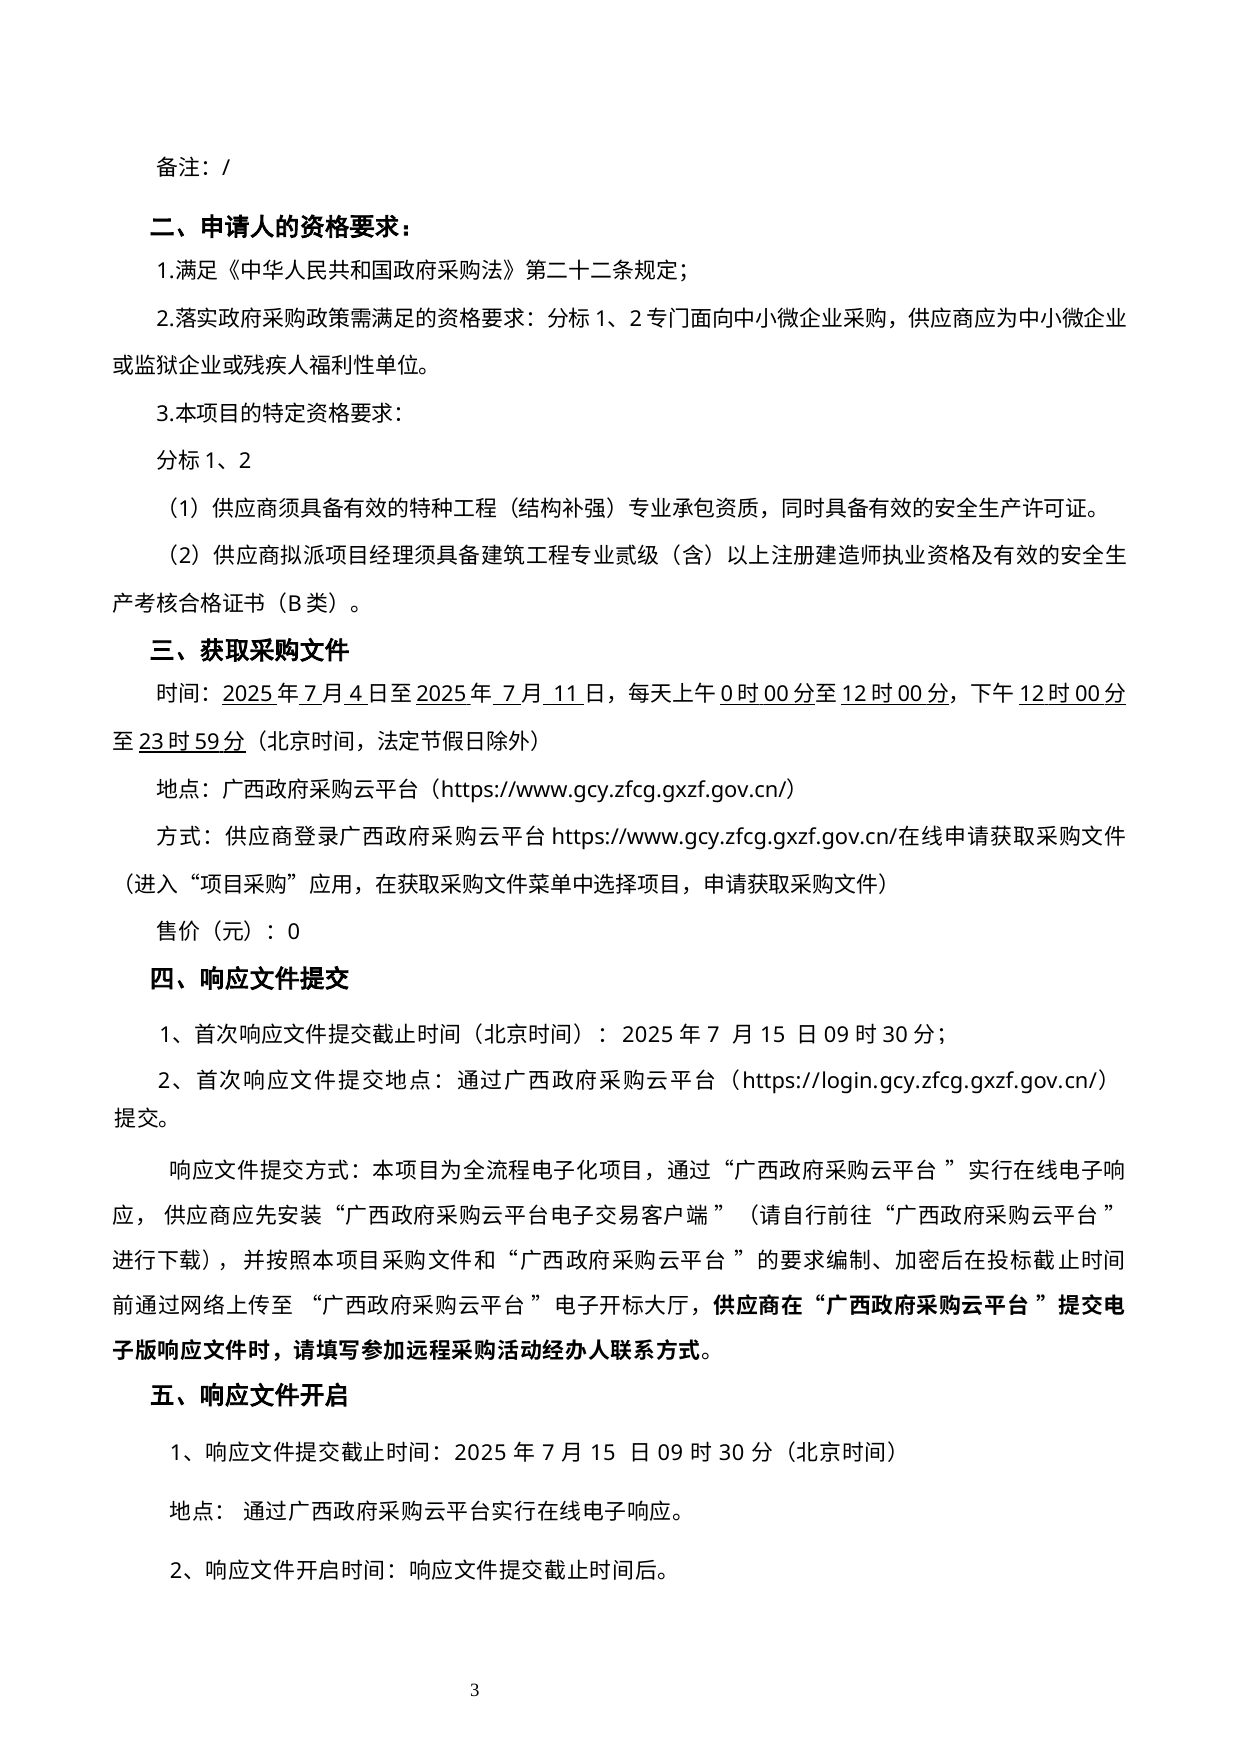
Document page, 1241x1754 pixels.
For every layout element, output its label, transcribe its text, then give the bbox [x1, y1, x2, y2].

text 五、响应文件开启 [112, 1379, 1128, 1407]
text （1）供应商须具备有效的特种工程（结构补强）专业承包资质，同时具备有效的安全生产许可证。 [112, 491, 1128, 523]
text 地点： 通过广西政府采购云平台实行在线电子响应。 [112, 1494, 1126, 1526]
text 2、响应文件开启时间：响应文件提交截止时间后。 [112, 1553, 1126, 1584]
text （2）供应商拟派项目经理须具备建筑工程专业贰级（含）以上注册建造师执业资格及有效的安全生产考核合格证书（B类）。 [112, 538, 1128, 618]
text 2、首次响应文件提交地点：通过广西政府采购云平台（https://login.gcy.zfcg.gxzf.gov.cn/）提交。 [114, 1063, 1120, 1133]
text 三、获取采购文件 [112, 634, 1128, 662]
text 1、首次响应文件提交截止时间（北京时间）：2025 年 7 月 15 日 09 时 30 分； [159, 1018, 1128, 1049]
text 1.满足《中华人民共和国政府采购法》第二十二条规定； [112, 253, 1128, 285]
text 方式：供应商登录广西政府采购云平台https://www.gcy.zfcg.gxzf.gov.cn/在线申请获取采购文件（进入“项目采购”应用，在获取采购文件菜单中选择项目，申请获取采购文件） [112, 819, 1128, 898]
text 3.本项目的特定资格要求： [112, 396, 1128, 427]
text 售价（元）：0 [112, 914, 1128, 946]
text 二、申请人的资格要求： [112, 210, 1128, 239]
text 2.落实政府采购政策需满足的资格要求：分标1、2专门面向中小微企业采购，供应商应为中小微企业或监狱企业或残疾人福利性单位。 [112, 301, 1128, 380]
text 分标1、2 [112, 443, 1128, 475]
text 时间：2025年 7 月 4 日至2025年 7 月 11 日，每天上午0时00分至12时00分，下午12时00分至23时59分（北京时间，法定节假日除外） [112, 676, 1128, 756]
text 1、响应文件提交截止时间：2025 年 7 月 15 日 09 时 30 分（北京时间） [112, 1435, 1126, 1467]
text 四、响应文件提交 [112, 962, 1128, 991]
text 地点：广西政府采购云平台（https://www.gcy.zfcg.gxzf.gov.cn/） [112, 772, 1128, 803]
text 响应文件提交方式：本项目为全流程电子化项目，通过“广西政府采购云平台 ”实行在线电子响应， 供应商应先安装“广西政府采购云平台电子交易客户端 ”（请自行前往“广西政府采购云平台 ”进行下载）， 并按照本项目采购文件和“广西政府采购云平台 ”的要求编制、加密后在投标截止时间前通过网络上传至 “广西政府采购云平台 ”电子开标大厅，供应商在“广西政府采购云平台 ”提交电子版响应文件时，请填写参加远程采购活动经办人联系方式。 [112, 1153, 1126, 1365]
text 备注：/ [112, 150, 1128, 182]
